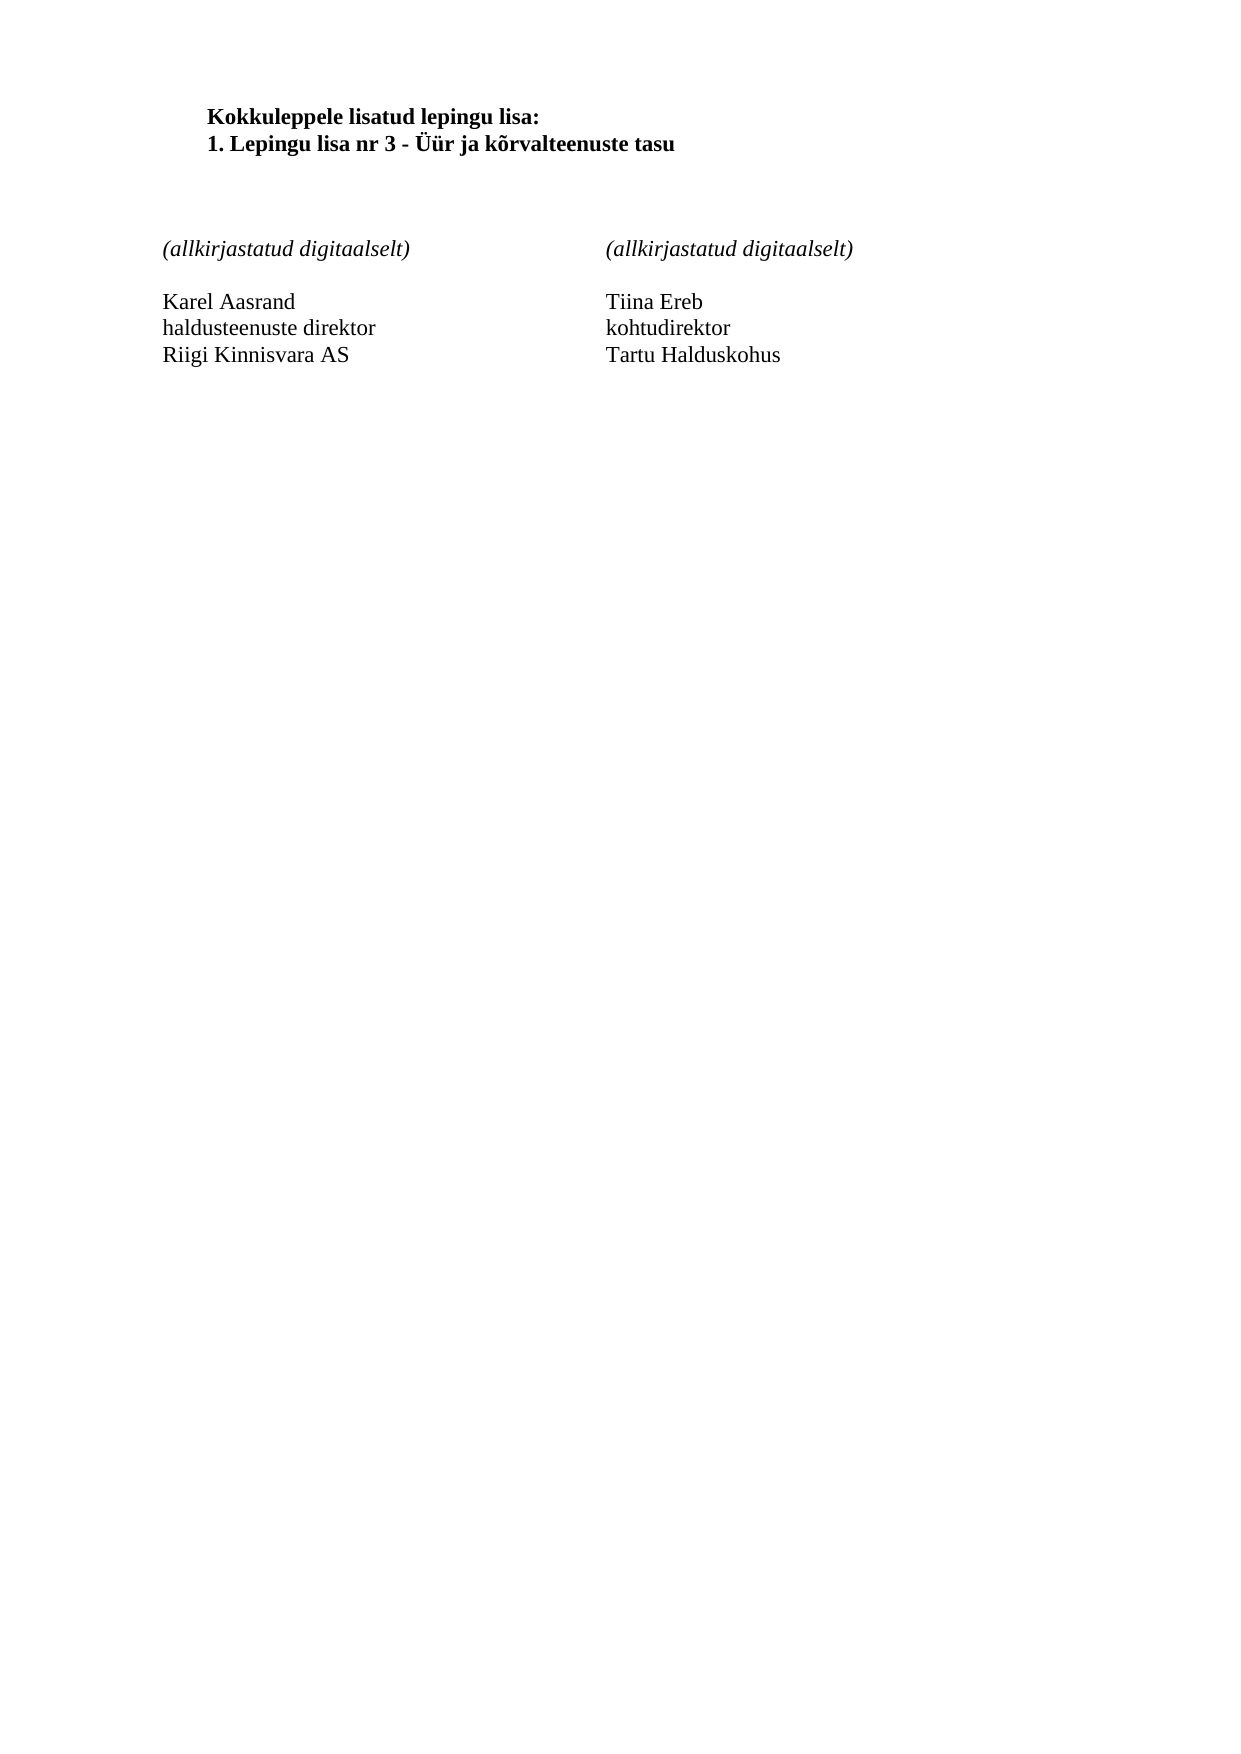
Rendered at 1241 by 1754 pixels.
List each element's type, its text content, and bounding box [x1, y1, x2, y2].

text Karel Aasrand Tiina Ereb [162, 288, 1093, 314]
text (allkirjastatud digitaalselt) (allkirjastatud digitaalselt) [162, 235, 1093, 262]
text Kokkuleppele lisatud lepingu lisa: [207, 103, 1093, 130]
text haldusteenuste direktor kohtudirektor [162, 314, 1093, 341]
text 1. Lepingu lisa nr 3 - Üür ja kõrvalteenuste tasu [162, 130, 1093, 156]
text Riigi Kinnisvara AS Tartu Halduskohus [162, 341, 1093, 367]
